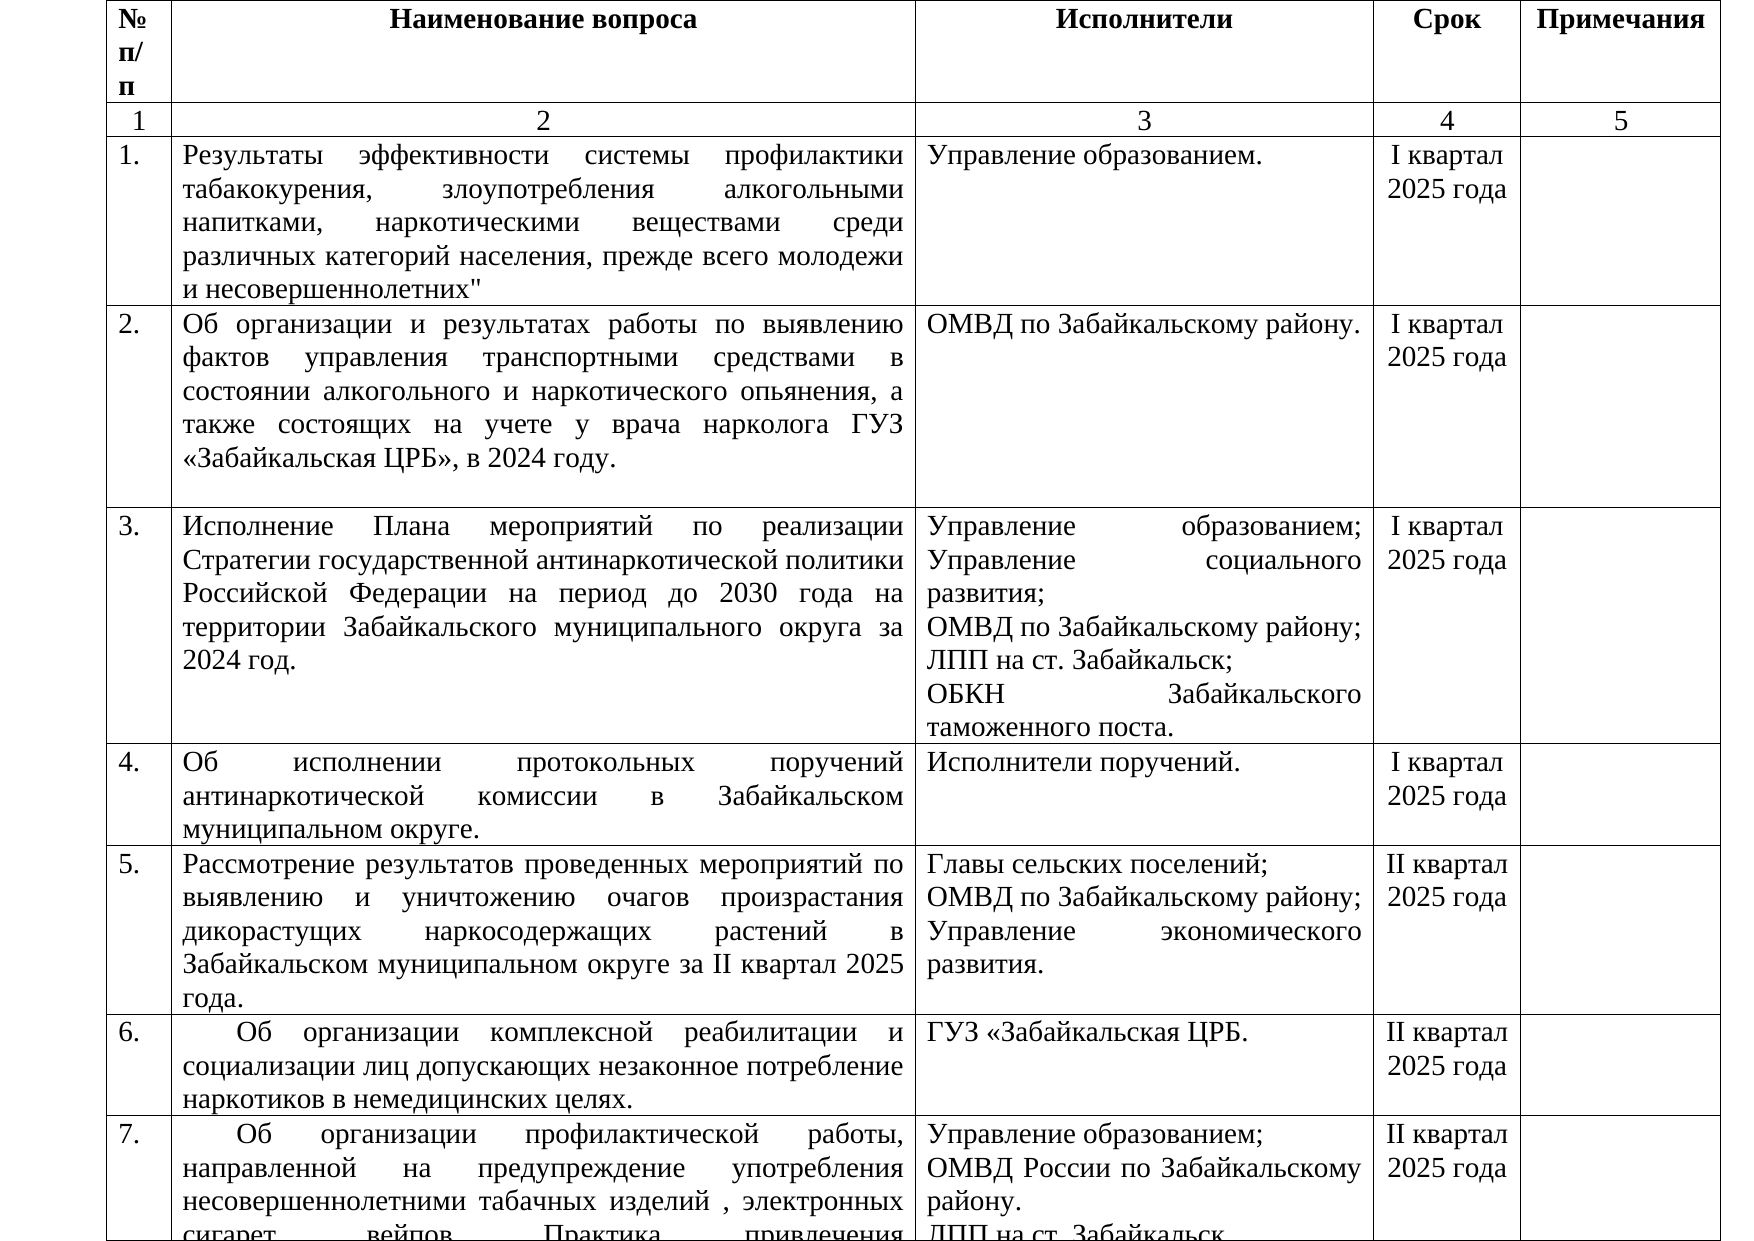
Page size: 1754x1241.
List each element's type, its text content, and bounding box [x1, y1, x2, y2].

table_cell I квартал 2025 года [1374, 137, 1520, 305]
table_cell II квартал 2025 года [1374, 1116, 1520, 1240]
table_cell [1521, 846, 1720, 1013]
table_cell Главы сельских поселений; ОМВД по Забайкальскому району; Управление экономического развития. [916, 846, 1373, 1013]
table_cell Управление образованием; ОМВД России по Забайкальскому району. ЛПП на ст. Забайкальск. [916, 1116, 1373, 1240]
table_cell Об организации профилактической работы, направленной на предупреждение употребления несовершеннолетними табачных изделий , электронных сигарет, вейпов. Практика привлечения несовершеннолетних и их родителей (законных представителей) к административной ответственности по ст. 5,35 и ст. 6.24 КоАП РФ. [172, 1116, 915, 1240]
table_cell I квартал 2025 года [1374, 306, 1520, 507]
table_cell 4 [1374, 103, 1520, 136]
table_cell [1521, 306, 1720, 507]
table_cell Об организации комплексной реабилитации и социализации лиц допускающих незаконное потребление наркотиков в немедицинских целях. [172, 1015, 915, 1115]
table_cell ОМВД по Забайкальскому району. [916, 306, 1373, 507]
table_header Срок [1374, 1, 1520, 102]
table_cell II квартал 2025 года [1374, 1015, 1520, 1115]
table_cell Управление образованием. [916, 137, 1373, 305]
table_cell 1. [107, 137, 171, 305]
table_cell ГУЗ «Забайкальская ЦРБ. [916, 1015, 1373, 1115]
table_cell I квартал 2025 года [1374, 508, 1520, 743]
table_cell [1521, 1015, 1720, 1115]
table_cell Рассмотрение результатов проведенных мероприятий по выявлению и уничтожению очагов произрастания дикорастущих наркосодержащих растений в Забайкальском муниципальном округе за II квартал 2025 года. [172, 846, 915, 1013]
table_cell 5. [107, 846, 171, 1013]
table_cell Об исполнении протокольных поручений антинаркотической комиссии в Забайкальском муниципальном округе. [172, 744, 915, 845]
table_cell Результаты эффективности системы профилактики табакокурения, злоупотребления алкогольными напитками, наркотическими веществами среди различных категорий населения, прежде всего молодежи и несовершеннолетних" [172, 137, 915, 305]
table_cell [1521, 508, 1720, 743]
table_cell 2 [172, 103, 915, 136]
table_header Исполнители [916, 1, 1373, 102]
table_cell [1521, 1116, 1720, 1240]
table_header Наименование вопроса [172, 1, 915, 102]
table_cell Управление образованием; Управление социального развития; ОМВД по Забайкальскому району; ЛПП на ст. Забайкальск; ОБКН Забайкальского таможенного поста. [916, 508, 1373, 743]
table_cell 3. [107, 508, 171, 743]
table_cell [1521, 137, 1720, 305]
table_cell 6. [107, 1015, 171, 1115]
table_cell Исполнение Плана мероприятий по реализации Стратегии государственной антинаркотической политики Российской Федерации на период до 2030 года на территории Забайкальского муниципального округа за 2024 год. [172, 508, 915, 743]
table_cell I квартал 2025 года [1374, 744, 1520, 845]
table_header Примечания [1521, 1, 1720, 102]
table_cell 1 [107, 103, 171, 136]
table_cell 7. [107, 1116, 171, 1240]
table_cell II квартал 2025 года [1374, 846, 1520, 1013]
table_header № п/п [107, 1, 171, 102]
table_cell 3 [916, 103, 1373, 136]
table_cell 5 [1521, 103, 1720, 136]
table_cell 2. [107, 306, 171, 507]
table_cell [1521, 744, 1720, 845]
table_cell Об организации и результатах работы по выявлению фактов управления транспортными средствами в состоянии алкогольного и наркотического опьянения, а также состоящих на учете у врача нарколога ГУЗ «Забайкальская ЦРБ», в 2024 году. [172, 306, 915, 507]
table_cell Исполнители поручений. [916, 744, 1373, 845]
table_cell 4. [107, 744, 171, 845]
